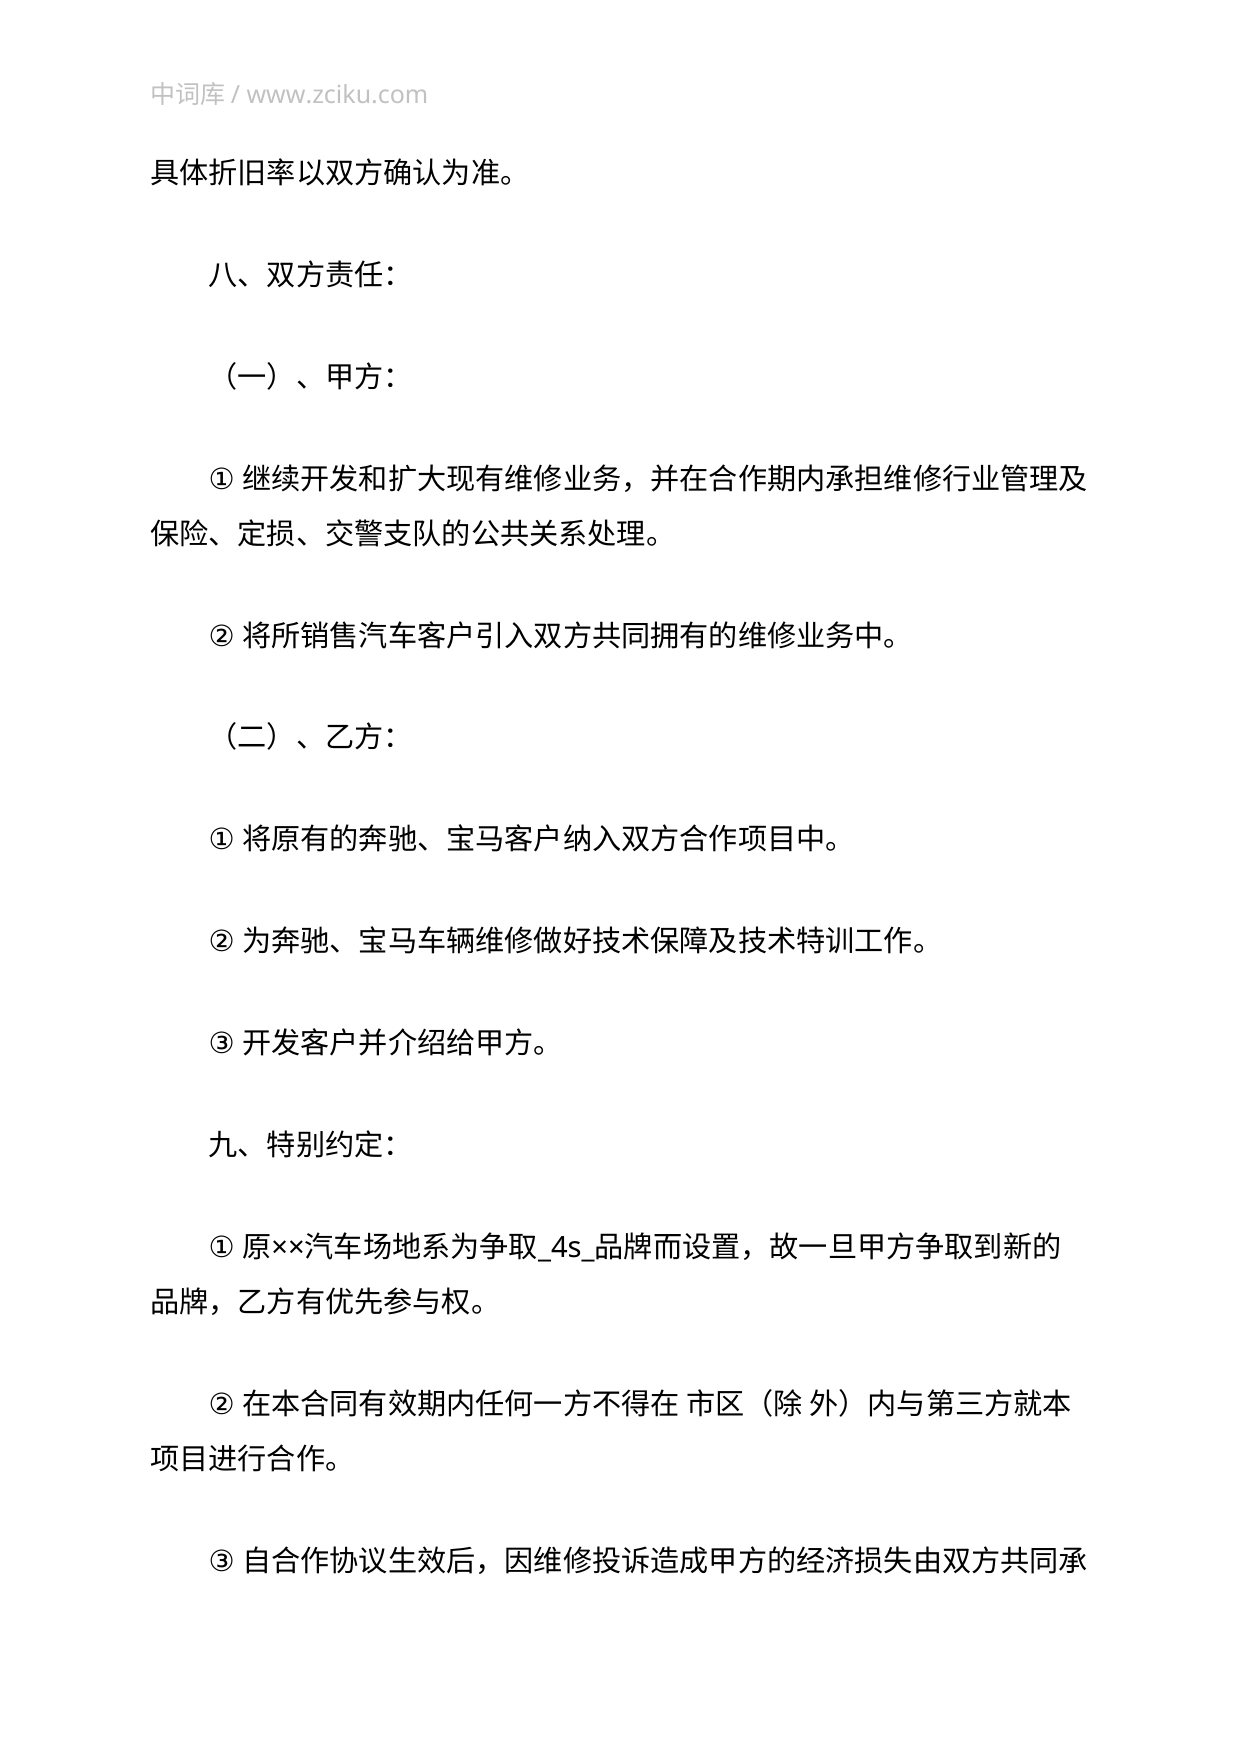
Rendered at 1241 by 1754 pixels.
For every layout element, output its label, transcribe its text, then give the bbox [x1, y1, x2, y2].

text ③ 开发客户并介绍给甲方。 [150, 1020, 1090, 1062]
text （二）、乙方： [150, 714, 1090, 756]
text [150, 150, 1090, 192]
text ② 为奔驰、宝马车辆维修做好技术保障及技术特训工作。 [150, 918, 1090, 960]
text ① 继续开发和扩大现有维修业务，并在合作期内承担维修行业管理及保险、定损、交警支队的公共关系处理。 [150, 455, 1090, 553]
text 八、双方责任： [150, 252, 1090, 294]
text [150, 1537, 1090, 1579]
text ① 将原有的奔驰、宝马客户纳入双方合作项目中。 [150, 816, 1090, 858]
text ② 在本合同有效期内任何一方不得在 市区（除 外）内与第三方就本项目进行合作。 [150, 1380, 1090, 1478]
text ② 将所销售汽车客户引入双方共同拥有的维修业务中。 [150, 612, 1090, 654]
text ① 原××汽车场地系为争取_4s_品牌而设置，故一旦甲方争取到新的品牌，乙方有优先参与权。 [150, 1223, 1090, 1321]
text （一）、甲方： [150, 353, 1090, 396]
text 九、特别约定： [150, 1122, 1090, 1164]
